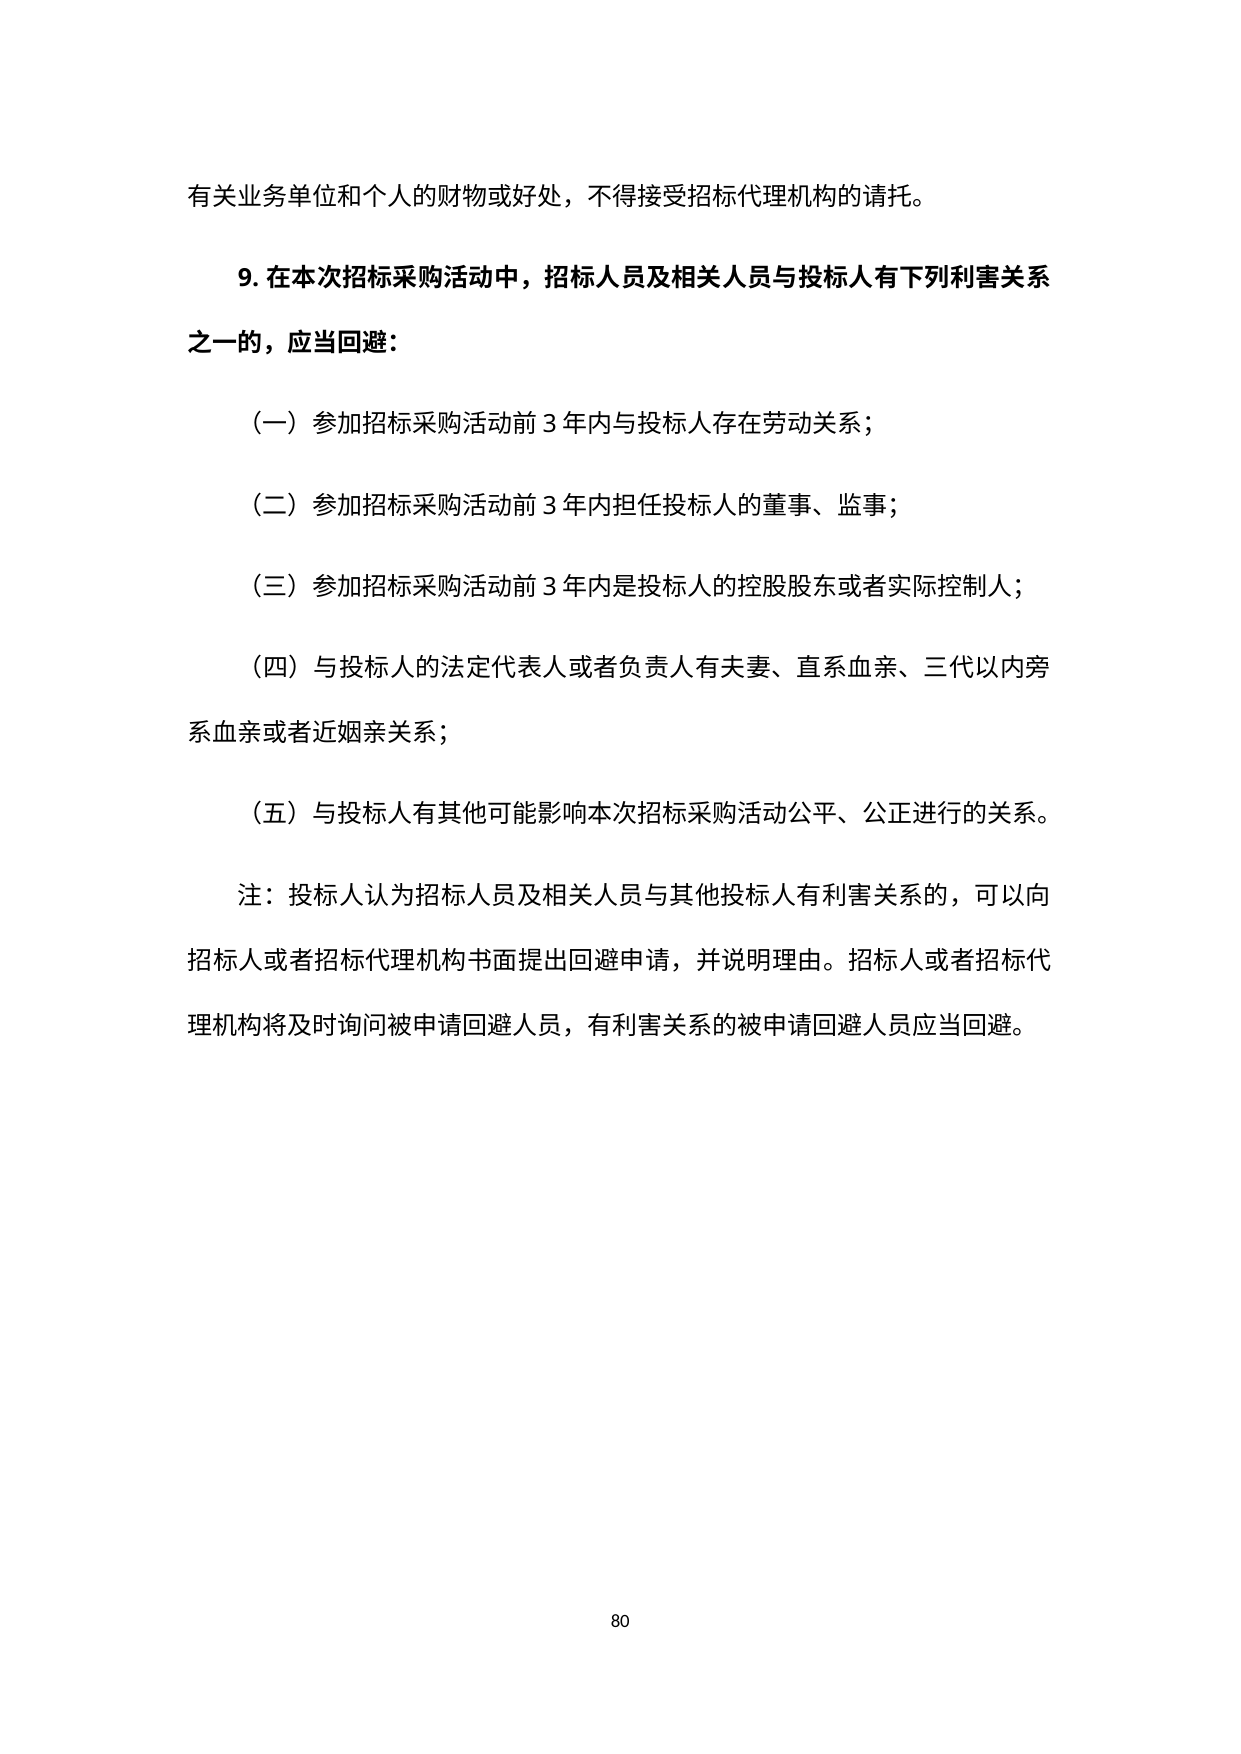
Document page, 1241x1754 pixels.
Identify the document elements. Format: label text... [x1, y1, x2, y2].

text （一）参加招标采购活动前3年内与投标人存在劳动关系； [187, 389, 1053, 454]
text （三）参加招标采购活动前3年内是投标人的控股股东或者实际控制人； [187, 552, 1053, 617]
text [187, 162, 1053, 227]
text （四）与投标人的法定代表人或者负责人有夫妻、直系血亲、三代以内旁系血亲或者近姻亲关系； [187, 633, 1053, 763]
text （五）与投标人有其他可能影响本次招标采购活动公平、公正进行的关系。 [187, 779, 1053, 844]
text （二）参加招标采购活动前3年内担任投标人的董事、监事； [187, 471, 1053, 536]
text 注：投标人认为招标人员及相关人员与其他投标人有利害关系的，可以向招标人或者招标代理机构书面提出回避申请，并说明理由。招标人或者招标代理机构将及时询问被申请回避人员，有利害关系的被申请回避人员应当回避。 [187, 861, 1053, 1056]
subtitle 9. 在本次招标采购活动中，招标人员及相关人员与投标人有下列利害关系之一的，应当回避： [187, 243, 1053, 373]
